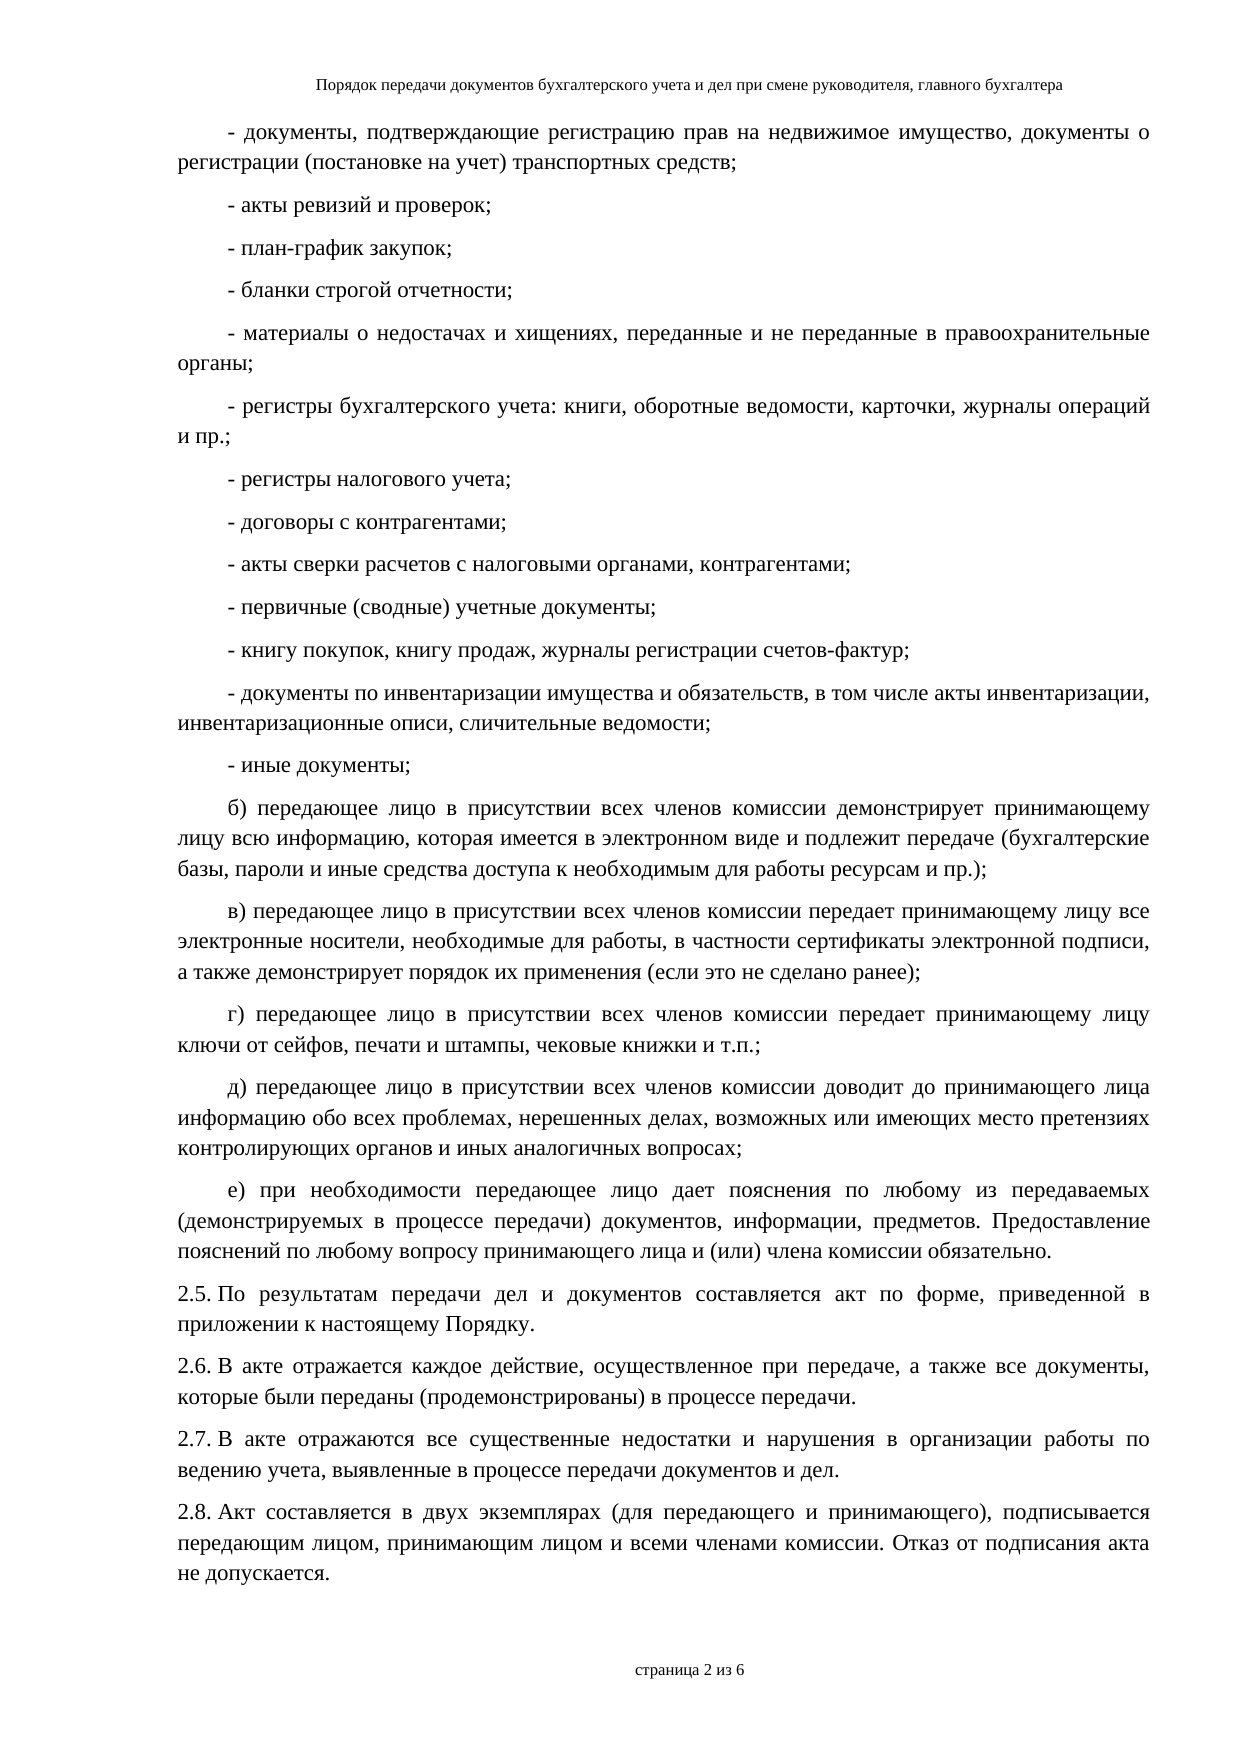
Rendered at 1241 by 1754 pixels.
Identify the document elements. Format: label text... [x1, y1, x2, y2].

subtitle В акте отражаются все существенные недостатки и нарушения в организации работы по ведению учета, выявленные в процессе передачи документов и дел. [177, 1425, 1152, 1482]
text - план-график закупок; [177, 234, 1152, 260]
text г) передающее лицо в присутствии всех членов комиссии передает принимающему лицу ключи от сейфов, печати и штампы, чековые книжки и т.п.; [177, 1000, 1152, 1057]
text - регистры бухгалтерского учета: книги, оборотные ведомости, карточки, журналы операций и пр.; [177, 392, 1152, 449]
text - договоры с контрагентами; [177, 508, 1152, 534]
text - регистры налогового учета; [177, 465, 1152, 491]
subtitle В акте отражается каждое действие, осуществленное при передаче, а также все документы, которые были переданы (продемонстрированы) в процессе передачи. [177, 1352, 1152, 1409]
text е) при необходимости передающее лицо дает пояснения по любому из передаваемых (демонстрируемых в процессе передачи) документов, информации, предметов. Предоставление пояснений по любому вопросу принимающего лица и (или) члена комиссии обязательно. [177, 1176, 1152, 1263]
text - материалы о недостачах и хищениях, переданные и не переданные в правоохранительные органы; [177, 319, 1152, 376]
text - акты сверки расчетов с налоговыми органами, контрагентами; [177, 550, 1152, 577]
text - документы, подтверждающие регистрацию прав на недвижимое имущество, документы о регистрации (постановке на учет) транспортных средств; [177, 118, 1152, 175]
text - документы по инвентаризации имущества и обязательств, в том числе акты инвентаризации, инвентаризационные описи, сличительные ведомости; [177, 678, 1152, 735]
subtitle По результатам передачи дел и документов составляется акт по форме, приведенной в приложении к настоящему Порядку. [177, 1279, 1152, 1336]
text - акты ревизий и проверок; [177, 191, 1152, 217]
text в) передающее лицо в присутствии всех членов комиссии передает принимающему лицу все электронные носители, необходимые для работы, в частности сертификаты электронной подписи, а также демонстрирует порядок их применения (если это не сделано ранее); [177, 897, 1152, 984]
text д) передающее лицо в присутствии всех членов комиссии доводит до принимающего лица информацию обо всех проблемах, нерешенных делах, возможных или имеющих место претензиях контролирующих органов и иных аналогичных вопросах; [177, 1073, 1152, 1160]
text - книгу покупок, книгу продаж, журналы регистрации счетов-фактур; [177, 636, 1152, 662]
text - иные документы; [177, 751, 1152, 778]
text - первичные (сводные) учетные документы; [177, 593, 1152, 619]
text б) передающее лицо в присутствии всех членов комиссии демонстрирует принимающему лицу всю информацию, которая имеется в электронном виде и подлежит передаче (бухгалтерские базы, пароли и иные средства доступа к необходимым для работы ресурсам и пр.); [177, 794, 1152, 881]
text - бланки строгой отчетности; [177, 276, 1152, 303]
subtitle Акт составляется в двух экземплярах (для передающего и принимающего), подписывается передающим лицом, принимающим лицом и всеми членами комиссии. Отказ от подписания акта не допускается. [177, 1498, 1152, 1585]
